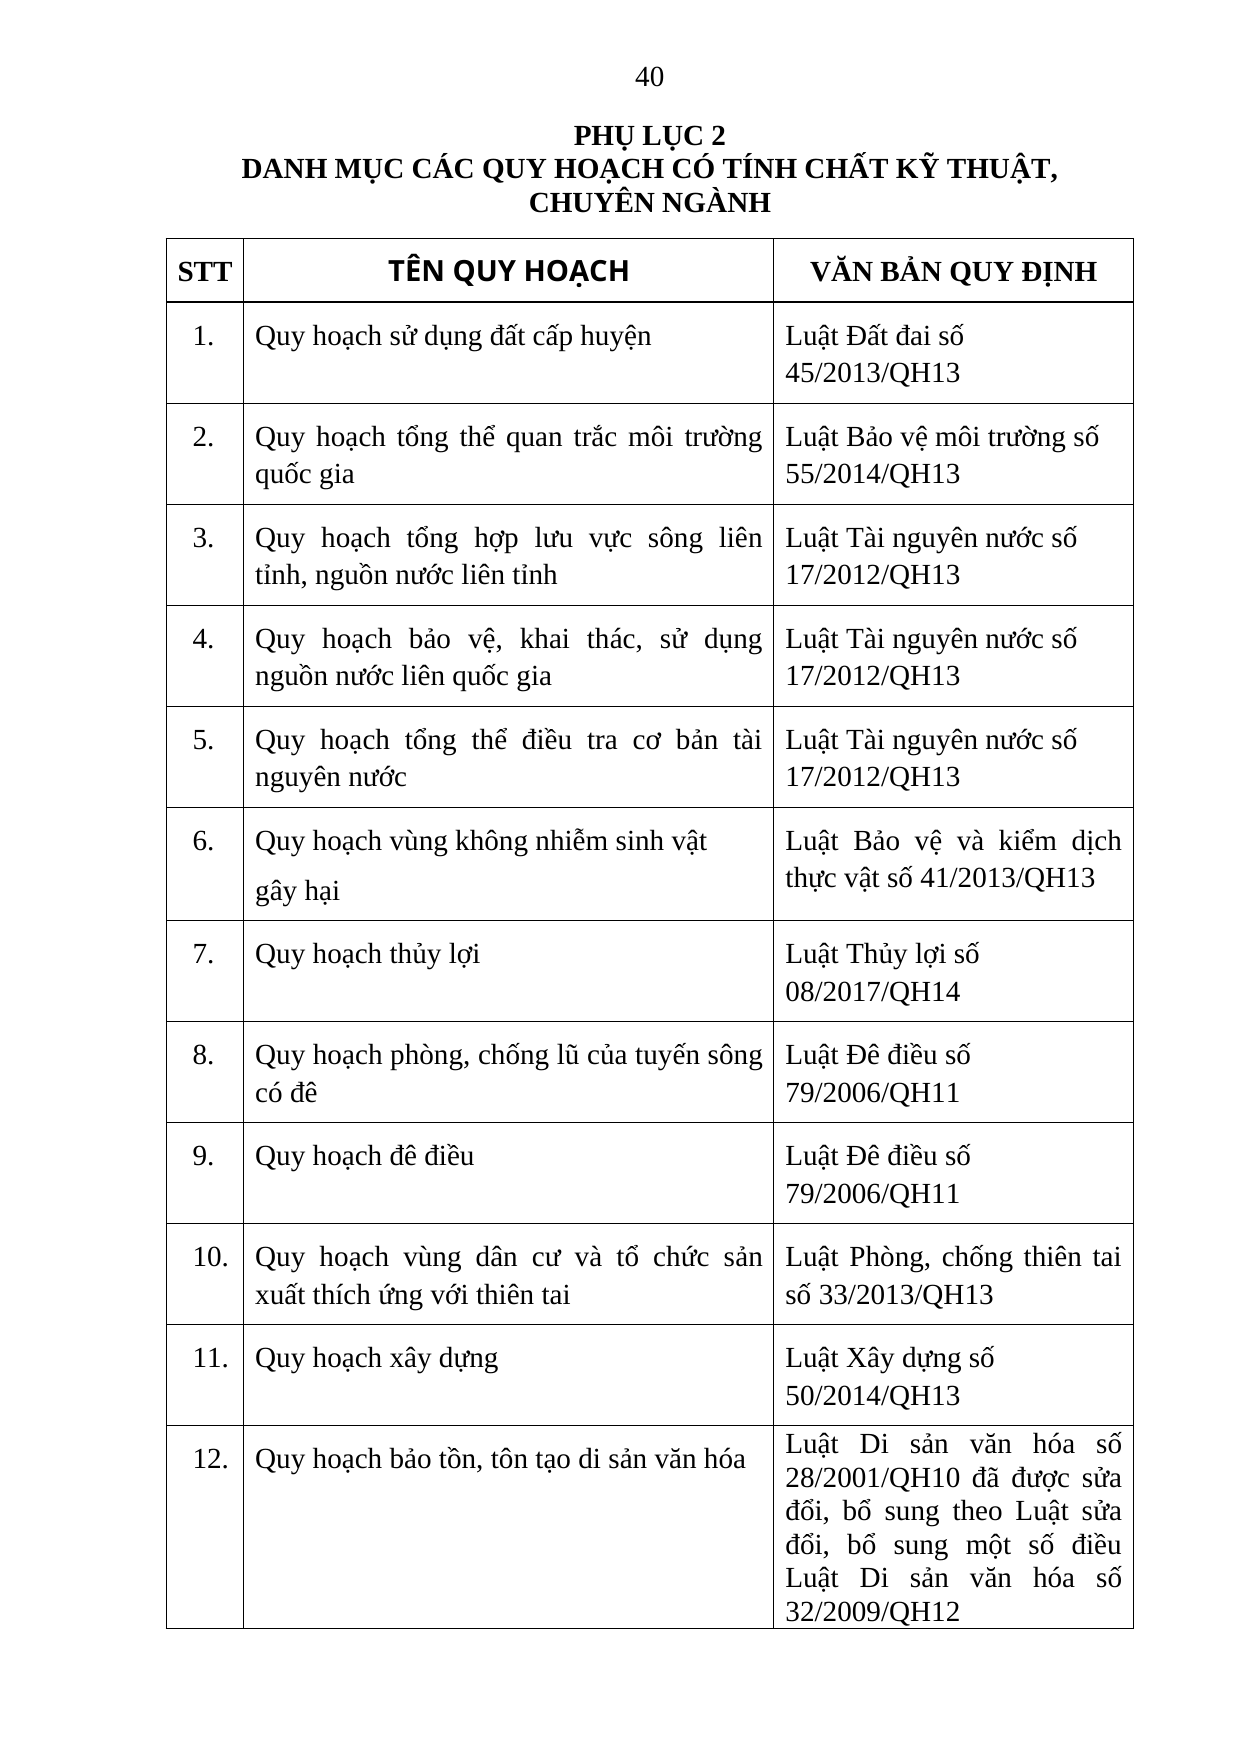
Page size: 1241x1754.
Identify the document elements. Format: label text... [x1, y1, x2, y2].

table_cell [774, 1426, 1133, 1628]
table_cell [167, 707, 243, 807]
table_cell Quy hoạch xây dựng [244, 1325, 773, 1425]
table_cell Luật Xây dựng số 50/2014/QH13 [774, 1325, 1133, 1425]
table_cell Luật Tài nguyên nước số 17/2012/QH13 [774, 505, 1133, 604]
table_cell [167, 1022, 243, 1122]
table_cell Luật Tài nguyên nước số 17/2012/QH13 [774, 606, 1133, 706]
table_cell [167, 808, 243, 920]
table_header TÊN QUY HOẠCH [244, 239, 773, 301]
table_cell [167, 1325, 243, 1425]
table_cell Quy hoạch phòng, chống lũ của tuyến sông có đê [244, 1022, 773, 1122]
table_cell Luật Bảo vệ môi trường số 55/2014/QH13 [774, 404, 1133, 503]
table_cell [167, 1224, 243, 1324]
table_cell Luật Tài nguyên nước số 17/2012/QH13 [774, 707, 1133, 807]
table_cell [167, 921, 243, 1021]
table_cell [167, 1123, 243, 1223]
table_cell Quy hoạch đê điều [244, 1123, 773, 1223]
table_header STT [167, 239, 243, 301]
table_cell Luật Đất đai số 45/2013/QH13 [774, 303, 1133, 402]
text PHỤ LỤC 2 [177, 118, 1122, 152]
table_cell [167, 606, 243, 706]
table_cell Quy hoạch vùng dân cư và tổ chức sản xuất thích ứng với thiên tai [244, 1224, 773, 1324]
table_cell Quy hoạch tổng thể quan trắc môi trường quốc gia [244, 404, 773, 503]
table_cell [167, 303, 243, 402]
table_cell Luật Bảo vệ và kiểm dịch thực vật số 41/2013/QH13 [774, 808, 1133, 920]
table_cell [167, 404, 243, 503]
text DANH MỤC CÁC QUY HOẠCH CÓ TÍNH CHẤT KỸ THUẬT, CHUYÊN NGÀNH [177, 152, 1122, 219]
table_cell Quy hoạch bảo vệ, khai thác, sử dụng nguồn nước liên quốc gia [244, 606, 773, 706]
table_cell Quy hoạch tổng thể điều tra cơ bản tài nguyên nước [244, 707, 773, 807]
table_cell [167, 1426, 243, 1628]
table_cell Luật Thủy lợi số 08/2017/QH14 [774, 921, 1133, 1021]
table_cell Quy hoạch bảo tồn, tôn tạo di sản văn hóa [244, 1426, 773, 1628]
table_header VĂN BẢN QUY ĐỊNH [774, 239, 1133, 301]
table_cell Quy hoạch sử dụng đất cấp huyện [244, 303, 773, 402]
table_cell [167, 505, 243, 604]
table_cell Quy hoạch vùng không nhiễm sinh vật gây hại [244, 808, 773, 920]
table_cell Luật Đê điều số 79/2006/QH11 [774, 1123, 1133, 1223]
table_cell Luật Phòng, chống thiên tai số 33/2013/QH13 [774, 1224, 1133, 1324]
table_cell Quy hoạch tổng hợp lưu vực sông liên tỉnh, nguồn nước liên tỉnh [244, 505, 773, 604]
table_cell Luật Đê điều số 79/2006/QH11 [774, 1022, 1133, 1122]
table_cell Quy hoạch thủy lợi [244, 921, 773, 1021]
